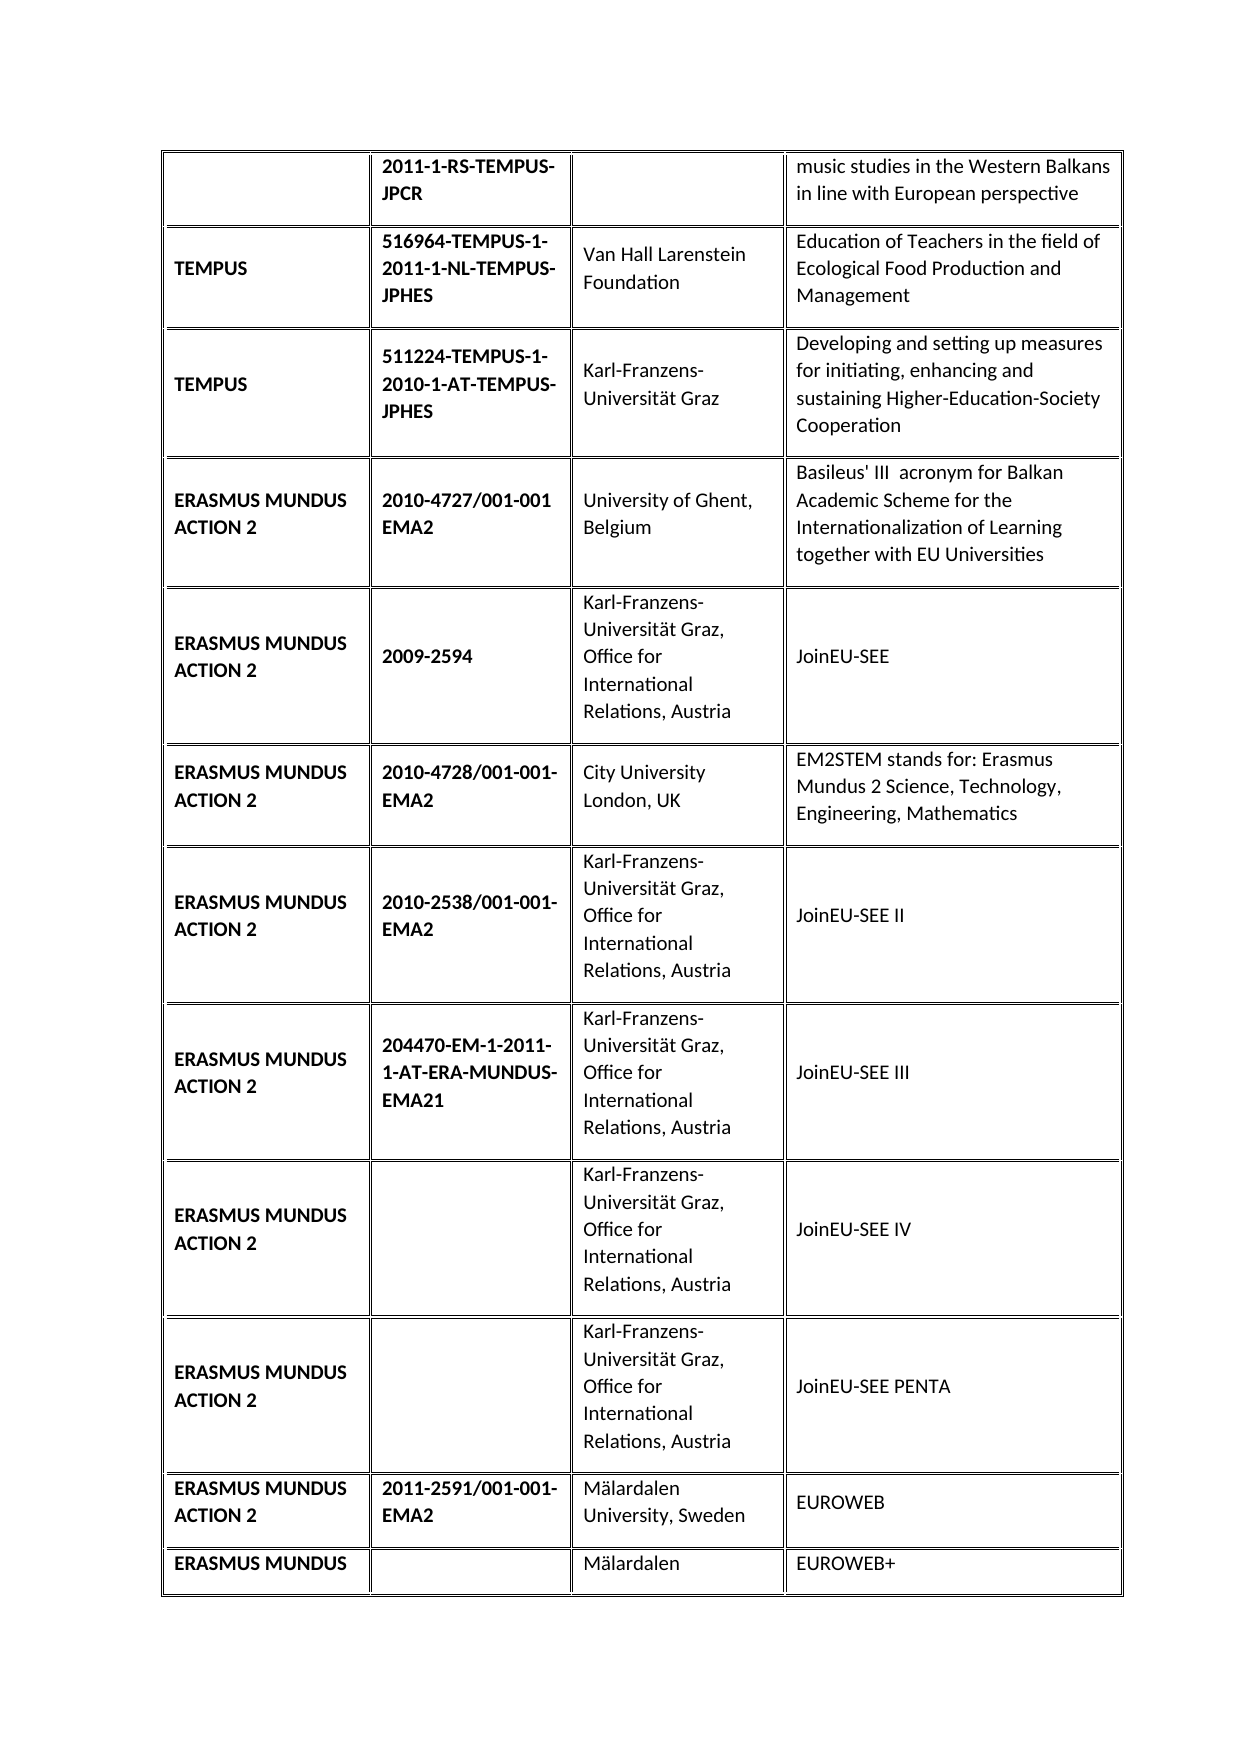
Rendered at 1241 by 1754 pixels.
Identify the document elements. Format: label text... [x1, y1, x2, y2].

table_cell 2010-2538/001-001-EMA2 [372, 848, 570, 1002]
table_cell TEMPUS [163, 151, 371, 225]
table_cell Van Hall Larenstein Foundation [573, 228, 783, 327]
table_cell Developing and setting up measures for initiating, enhancing and sustaining Higher-Education-Society Cooperation [787, 327, 1121, 456]
table_cell JoinEU-SEE II [787, 845, 1121, 1002]
table_cell Karl-Franzens-Universität Graz, Office for International Relations, Austria [573, 589, 783, 743]
table_cell City University London, UK [573, 746, 783, 845]
table_cell [372, 1162, 570, 1315]
table_cell ERASMUS MUNDUS ACTION 2 [163, 456, 371, 586]
table_cell TEMPUS [164, 327, 369, 456]
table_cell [785, 153, 1121, 225]
table_cell JoinEU-SEE IV [787, 1159, 1121, 1315]
table_cell JoinEU-SEE III [787, 1002, 1121, 1158]
table_cell Education of Teachers in the field of Ecological Food Production and Management [787, 225, 1121, 327]
table_cell ERASMUS MUNDUS ACTION 2 [164, 586, 369, 743]
table_cell 2009-2594 [372, 589, 570, 743]
table_cell EM2STEM stands for: Erasmus Mundus 2 Science, Technology, Engineering, Mathematics [787, 743, 1121, 845]
table_cell ERASMUS MUNDUS ACTION 2 [164, 845, 369, 1002]
table_cell Karl-Franzens-Universität Graz, Office for International Relations, Austria [573, 848, 783, 1002]
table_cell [371, 151, 572, 225]
table_cell 2010-4728/001-001-EMA2 [372, 746, 570, 845]
table_cell 511224-TEMPUS-1-2010-1-AT-TEMPUS-JPHES [372, 330, 570, 456]
table_cell ERASMUS MUNDUS ACTION 2 [164, 743, 369, 845]
table_cell ERASMUS MUNDUS ACTION 2 [163, 1472, 371, 1547]
table_cell Karl-Franzens-Universität Graz, Office for International Relations, Austria [573, 1162, 783, 1315]
table_cell EUROWEB+ [785, 1547, 1121, 1594]
table_cell TEMPUS [164, 225, 369, 327]
table_cell Karl-Franzens-Universität Graz, Office for International Relations, Austria [573, 1005, 783, 1158]
table_cell [372, 1319, 570, 1472]
table_cell EUROWEB [785, 1472, 1123, 1547]
table_cell JoinEU-SEE [787, 586, 1121, 743]
table_cell University of Arts [572, 151, 785, 225]
table_cell University of Ghent, Belgium [573, 459, 783, 586]
table_cell ERASMUS MUNDUS ACTION 2 [163, 1315, 371, 1472]
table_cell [572, 1547, 785, 1594]
table_cell ERASMUS MUNDUS ACTION 2 [164, 1002, 369, 1158]
table_cell 2010-4727/001-001 EMA2 [372, 459, 570, 586]
table_cell ERASMUS MUNDUS ACTION 2 [164, 1159, 369, 1315]
table_cell JoinEU-SEE PENTA [785, 1315, 1123, 1472]
table_cell 204470-EM-1-2011-1-AT-ERA-MUNDUS-EMA21 [372, 1005, 570, 1158]
table_cell Basileus' III acronym for Balkan Academic Scheme for the Internationalization of Learning together with EU Universities [785, 456, 1123, 586]
table_cell 2011-2591/001-001-EMA2 [372, 1475, 570, 1547]
table_cell Karl-Franzens-Universität Graz, Office for International Relations, Austria [573, 1319, 783, 1472]
table_cell [371, 1547, 572, 1594]
table_cell Mälardalen University, Sweden [573, 1475, 783, 1547]
table_cell 516964-TEMPUS-1-2011-1-NL-TEMPUS-JPHES [372, 228, 570, 327]
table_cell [164, 1547, 371, 1594]
table_cell Karl-Franzens-Universität Graz [573, 330, 783, 456]
